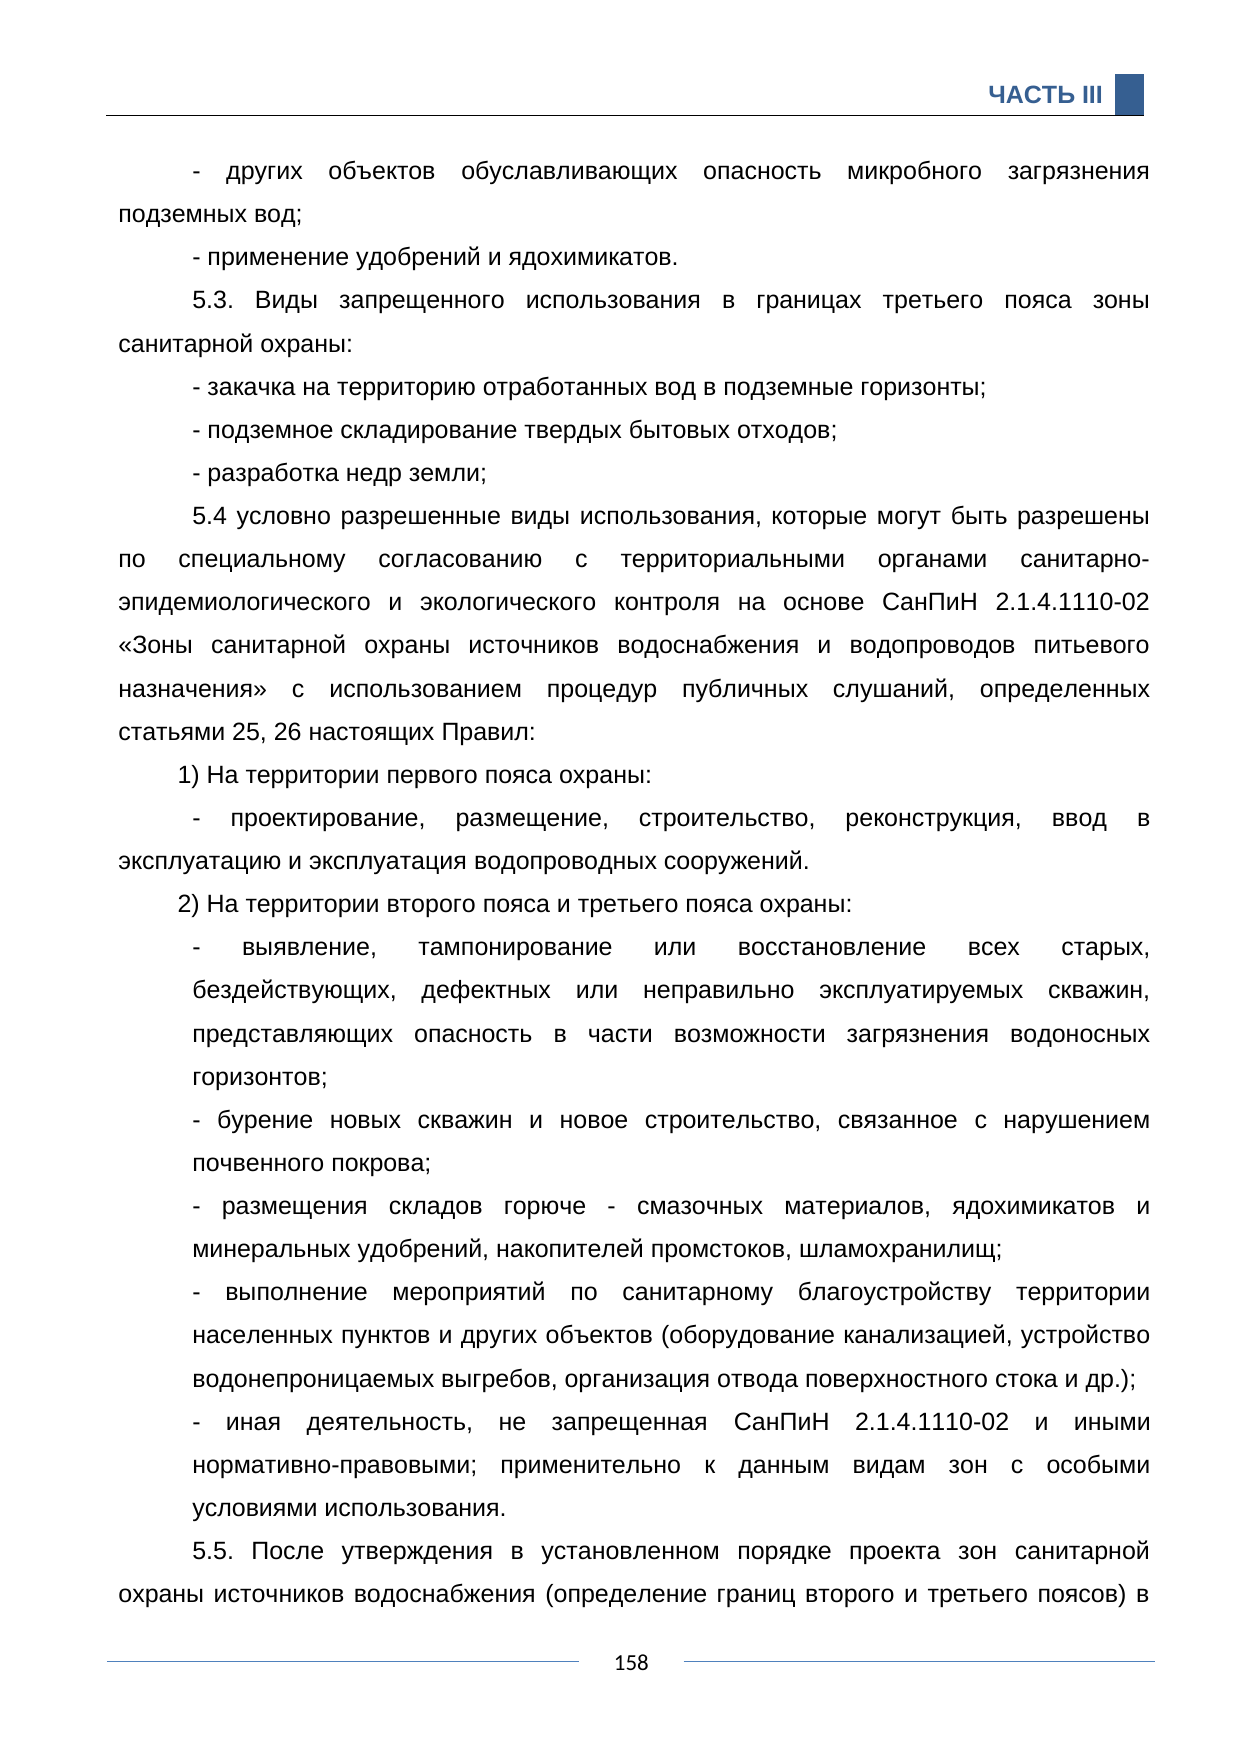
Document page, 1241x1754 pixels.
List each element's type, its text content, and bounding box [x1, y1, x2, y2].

text - разработка недр земли; [118, 458, 1151, 487]
text - подземное складирование твердых бытовых отходов; [118, 415, 1151, 444]
text 1) На территории первого пояса охраны: [177, 760, 1151, 789]
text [118, 1536, 1151, 1608]
text - проектирование, размещение, строительство, реконструкция, ввод в эксплуатацию и эксплуатация водопроводных сооружений. [118, 803, 1151, 875]
text - бурение новых скважин и новое строительство, связанное с нарушением почвенного покрова; [192, 1105, 1151, 1177]
text 5.3. Виды запрещенного использования в границах третьего пояса зоны санитарной охраны: [118, 286, 1151, 357]
text - выполнение мероприятий по санитарному благоустройству территории населенных пунктов и других объектов (оборудование канализацией, устройство водонепроницаемых выгребов, организация отвода поверхностного стока и др.); [192, 1277, 1151, 1392]
text 2) На территории второго пояса и третьего пояса охраны: [177, 889, 1151, 918]
text - закачка на территорию отработанных вод в подземные горизонты; [118, 372, 1151, 401]
text - выявление, тампонирование или восстановление всех старых, бездействующих, дефектных или неправильно эксплуатируемых скважин, представляющих опасность в части возможности загрязнения водоносных горизонтов; [192, 932, 1151, 1091]
text - размещения складов горюче - смазочных материалов, ядохимикатов и минеральных удобрений, накопителей промстоков, шламохранилищ; [192, 1191, 1151, 1263]
text 5.4 условно разрешенные виды использования, которые могут быть разрешены по специальному согласованию с территориальными органами санитарно-эпидемиологического и экологического контроля на основе СанПиН 2.1.4.1110-02 «Зоны санитарной охраны источников водоснабжения и водопроводов питьевого назначения» с использованием процедур публичных слушаний, определенных статьями 25, 26 настоящих Правил: [118, 501, 1151, 746]
text - других объектов обуславливающих опасность микробного загрязнения подземных вод; [118, 156, 1151, 228]
text - иная деятельность, не запрещенная СанПиН 2.1.4.1110-02 и иными нормативно-правовыми; применительно к данным видам зон с особыми условиями использования. [192, 1407, 1151, 1522]
text - применение удобрений и ядохимикатов. [118, 242, 1151, 271]
